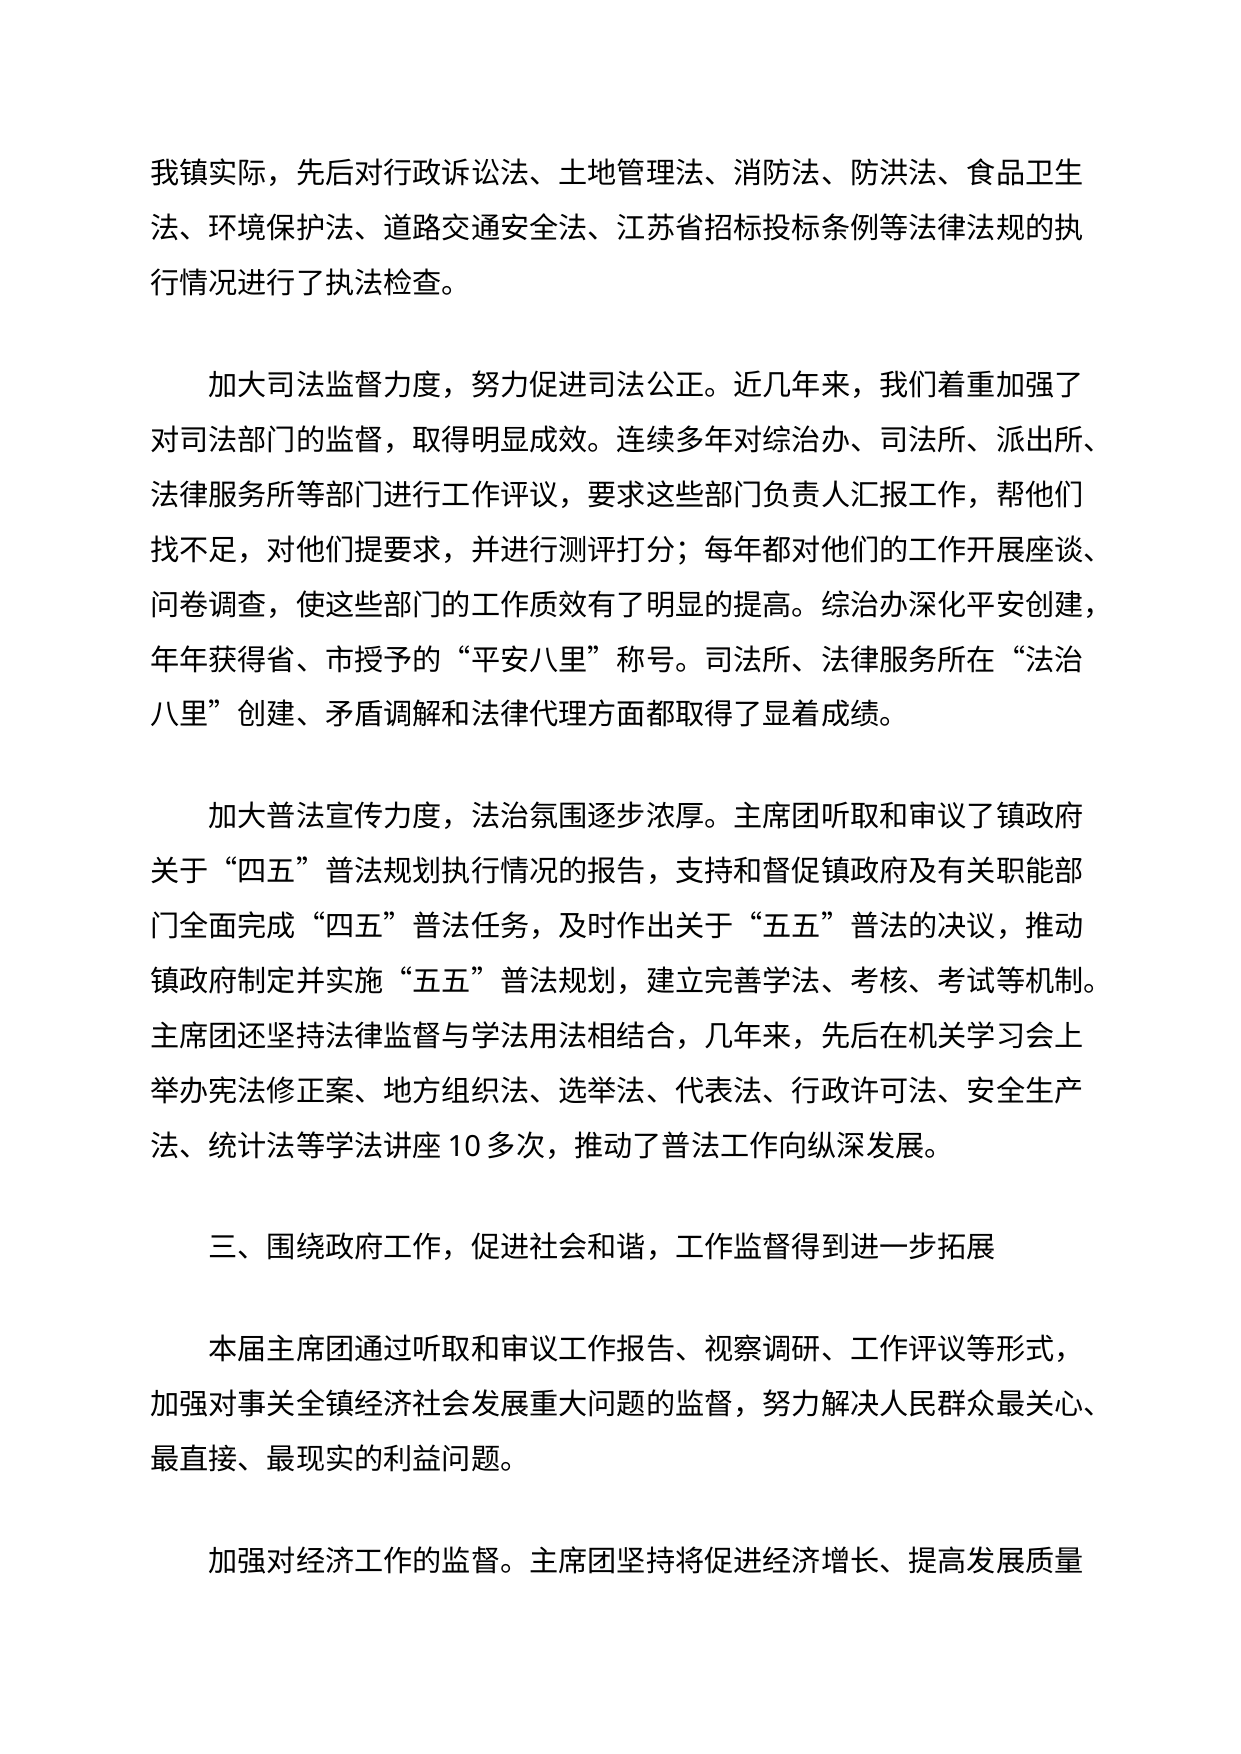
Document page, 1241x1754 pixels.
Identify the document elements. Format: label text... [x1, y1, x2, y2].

text 三、围绕政府工作，促进社会和谐，工作监督得到进一步拓展 [150, 1224, 1090, 1266]
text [150, 150, 1090, 302]
text 本届主席团通过听取和审议工作报告、视察调研、工作评议等形式，加强对事关全镇经济社会发展重大问题的监督，努力解决人民群众最关心、最直接、最现实的利益问题。 [150, 1326, 1090, 1478]
text 加大普法宣传力度，法治氛围逐步浓厚。主席团听取和审议了镇政府关于“四五”普法规划执行情况的报告，支持和督促镇政府及有关职能部门全面完成“四五”普法任务，及时作出关于“五五”普法的决议，推动镇政府制定并实施“五五”普法规划，建立完善学法、考核、考试等机制。主席团还坚持法律监督与学法用法相结合，几年来，先后在机关学习会上举办宪法修正案、地方组织法、选举法、代表法、行政许可法、安全生产法、统计法等学法讲座10多次，推动了普法工作向纵深发展。 [150, 793, 1090, 1164]
text 加大司法监督力度，努力促进司法公正。近几年来，我们着重加强了对司法部门的监督，取得明显成效。连续多年对综治办、司法所、派出所、法律服务所等部门进行工作评议，要求这些部门负责人汇报工作，帮他们找不足，对他们提要求，并进行测评打分；每年都对他们的工作开展座谈、问卷调查，使这些部门的工作质效有了明显的提高。综治办深化平安创建，年年获得省、市授予的“平安八里”称号。司法所、法律服务所在“法治八里”创建、矛盾调解和法律代理方面都取得了显着成绩。 [150, 362, 1090, 733]
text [150, 1537, 1090, 1580]
